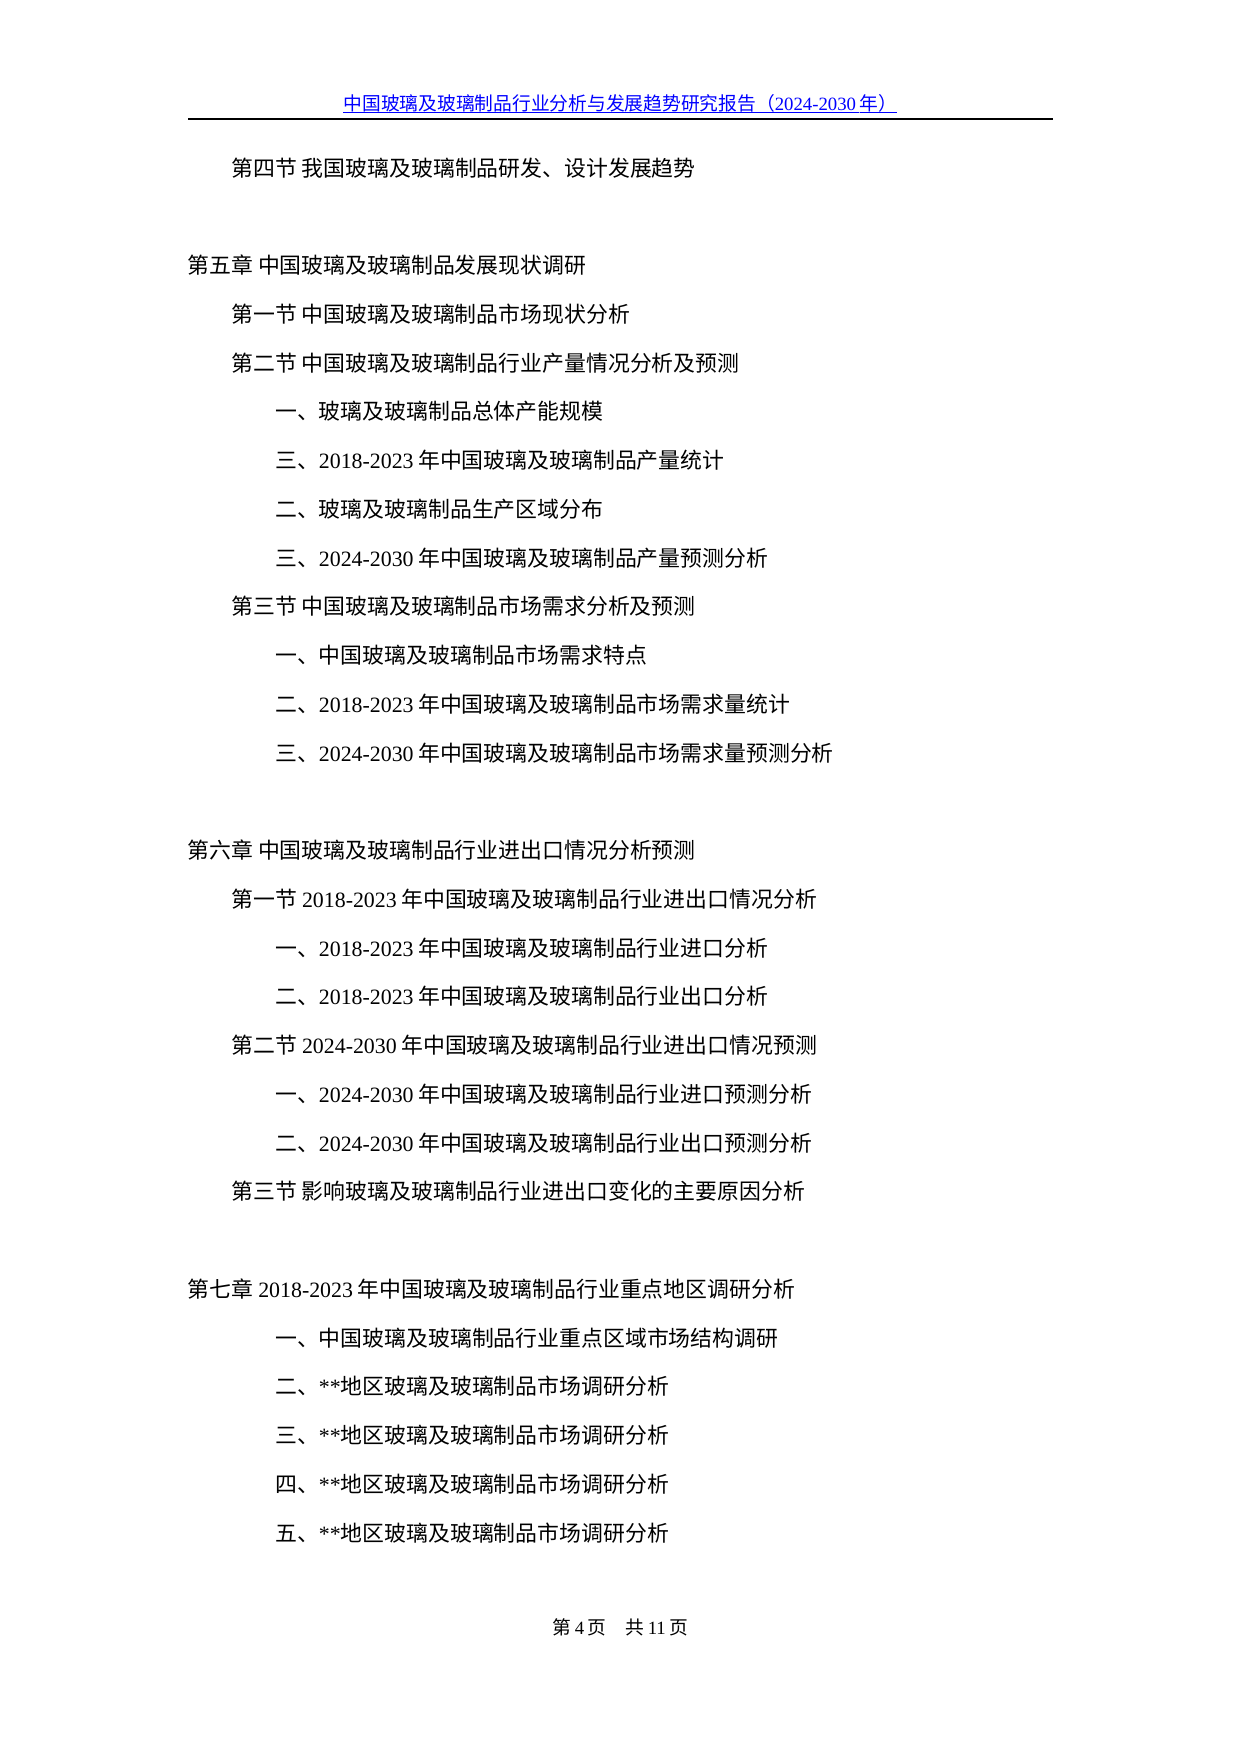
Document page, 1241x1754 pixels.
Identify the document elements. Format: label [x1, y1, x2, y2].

text [187, 150, 1053, 1548]
